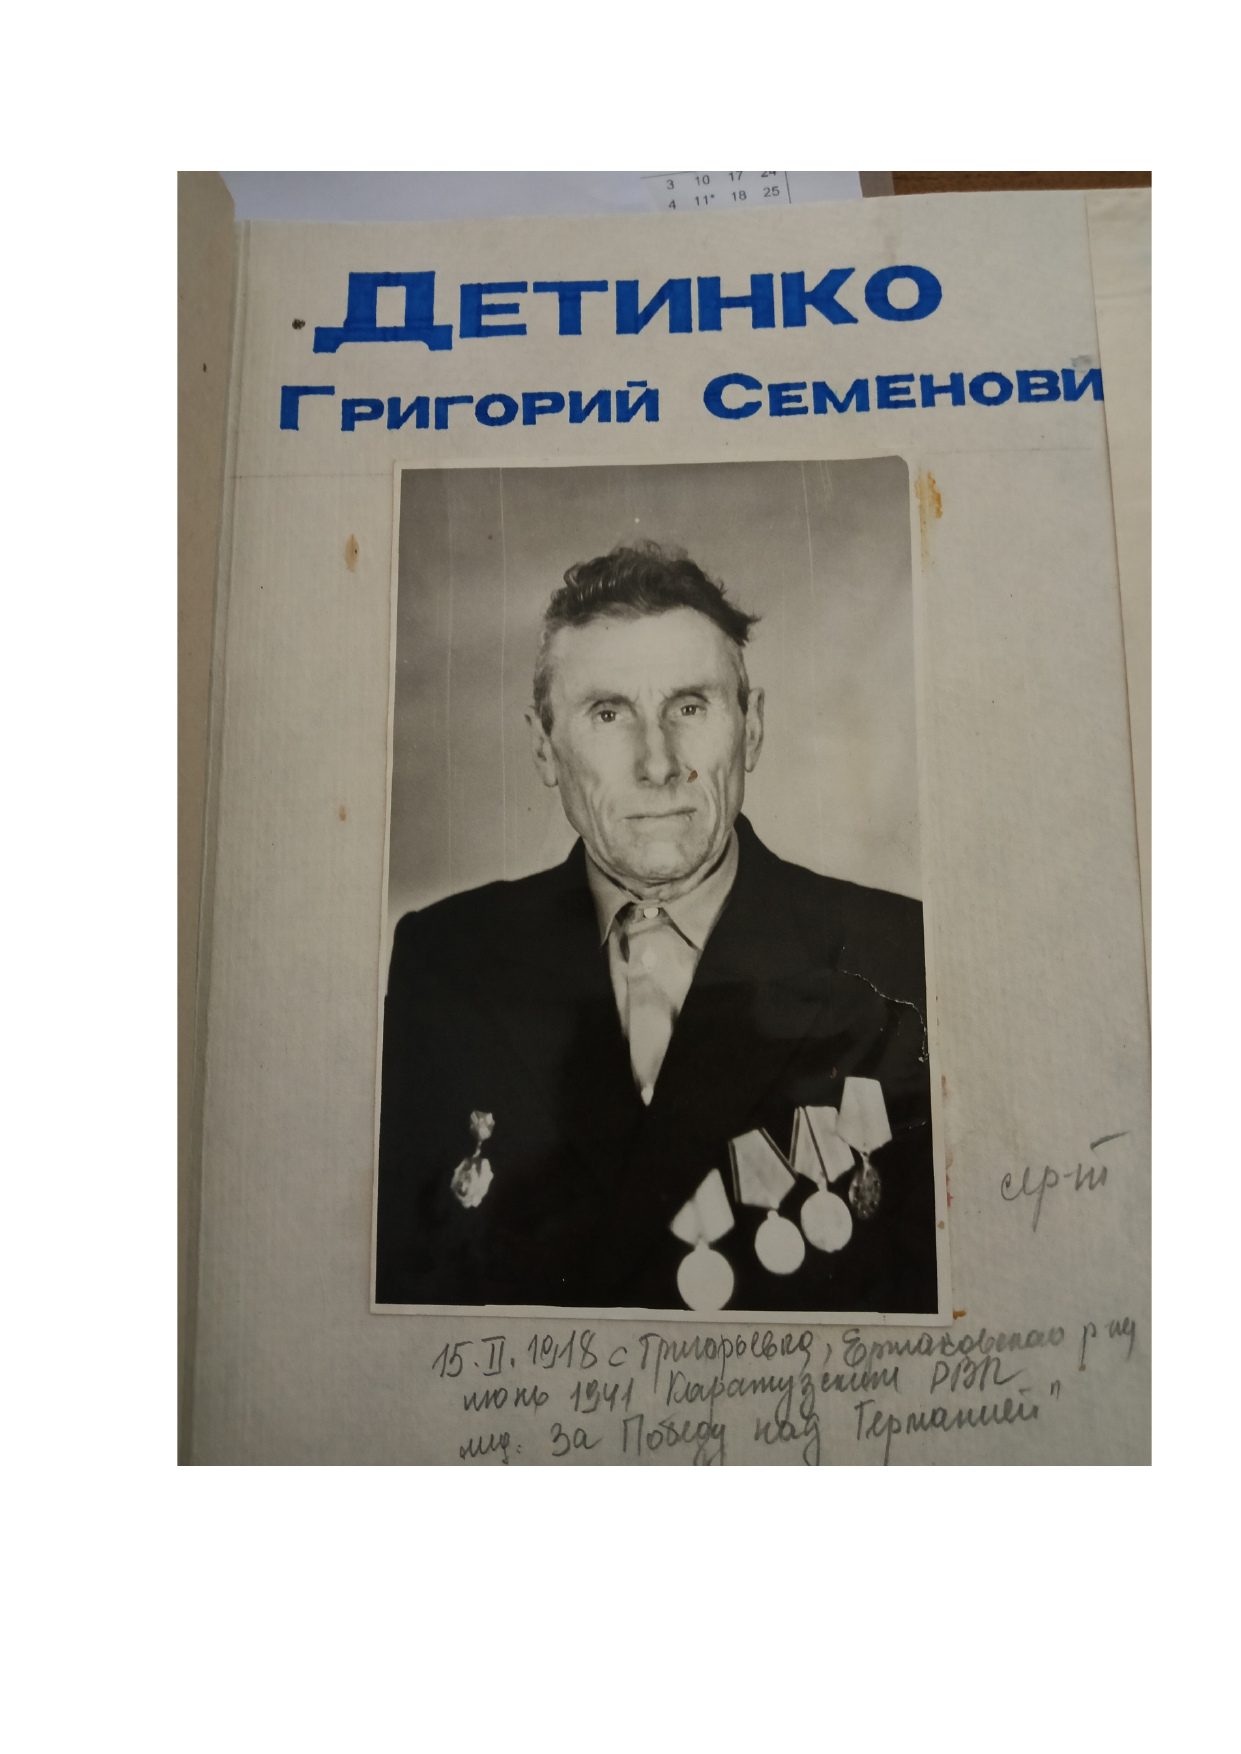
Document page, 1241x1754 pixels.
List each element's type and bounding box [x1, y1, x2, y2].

picture [177, 171, 1152, 1466]
